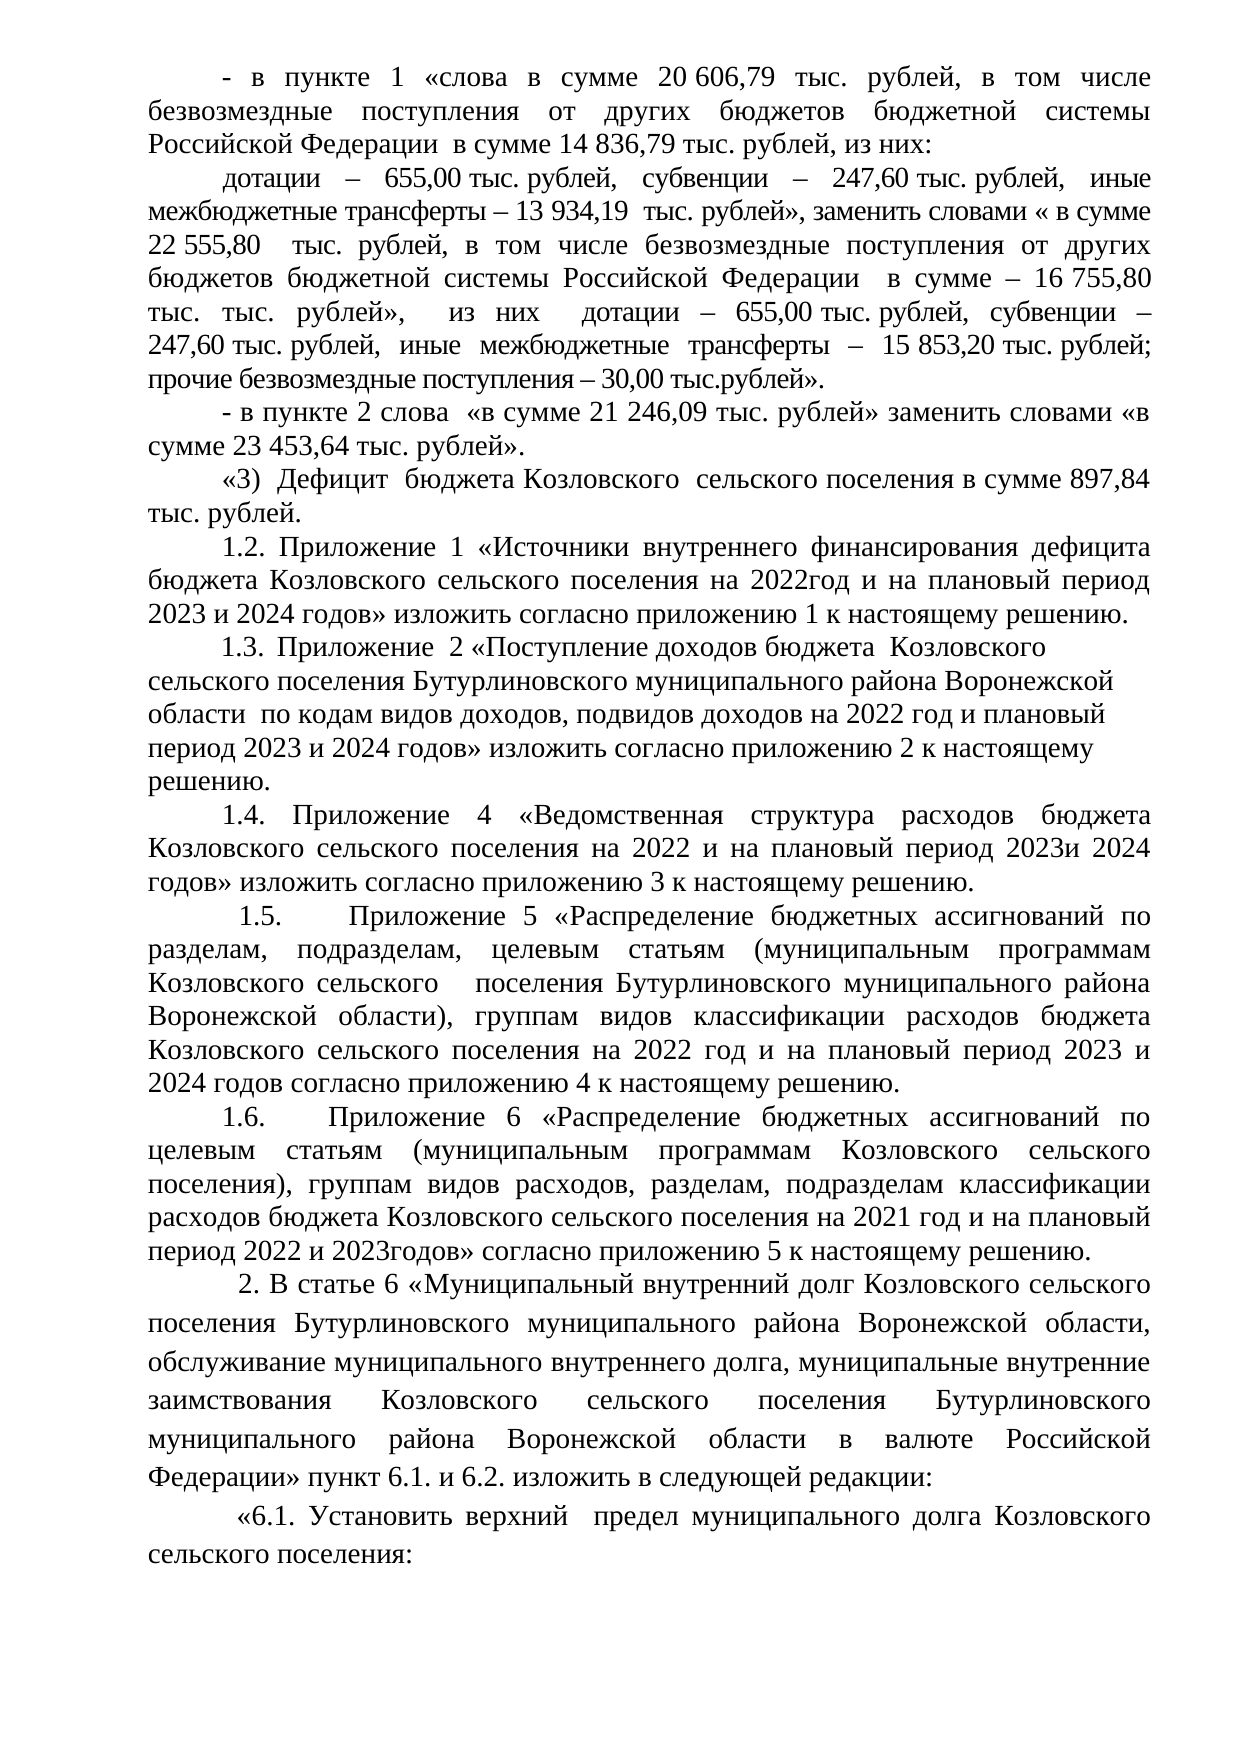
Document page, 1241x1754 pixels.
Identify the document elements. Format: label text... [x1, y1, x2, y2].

text «3) Дефицит бюджета Козловского сельского поселения в сумме 897,84 тыс. рублей. [148, 462, 1152, 529]
text «6.1. Установить верхний предел муниципального долга Козловского сельского поселения: [148, 1498, 1152, 1570]
text 1.6. Приложение 6 «Распределение бюджетных ассигнований по целевым статьям (муниципальным программам Козловского сельского поселения), группам видов расходов, разделам, подразделам классификации расходов бюджета Козловского сельского поселения на 2021 год и на плановый период 2022 и 2023годов» согласно приложению 5 к настоящему решению. [148, 1099, 1152, 1267]
text 1.4. Приложение 4 «Ведомственная структура расходов бюджета Козловского сельского поселения на 2022 и на плановый период 2023и 2024 годов» изложить согласно приложению 3 к настоящему решению. [148, 797, 1152, 898]
title 1.3. Приложение 2 «Поступление доходов бюджета Козловского сельского поселения Бутурлиновского муниципального района Воронежской области по кодам видов доходов, подвидов доходов на 2022 год и плановый период 2023 и 2024 годов» изложить согласно приложению 2 к настоящему решению. [148, 629, 1152, 797]
text дотации – 655,00 тыс. рублей, субвенции – 247,60 тыс. рублей, иные межбюджетные трансферты – 13 934,19 тыс. рублей», заменить словами « в сумме 22 555,80 тыс. рублей, в том числе безвозмездные поступления от других бюджетов бюджетной системы Российской Федерации в сумме – 16 755,80 тыс. тыс. рублей», из них дотации – 655,00 тыс. рублей, субвенции – 247,60 тыс. рублей, иные межбюджетные трансферты – 15 853,20 тыс. рублей; прочие безвозмездные поступления – 30,00 тыс.рублей». [148, 160, 1152, 394]
text 2. В статье 6 «Муниципальный внутренний долг Козловского сельского поселения Бутурлиновского муниципального района Воронежской области, обслуживание муниципального внутреннего долга, муниципальные внутренние заимствования Козловского сельского поселения Бутурлиновского муниципального района Воронежской области в валюте Российской Федерации» пункт 6.1. и 6.2. изложить в следующей редакции: [148, 1267, 1152, 1493]
text - в пункте 1 «слова в сумме 20 606,79 тыс. рублей, в том числе безвозмездные поступления от других бюджетов бюджетной системы Российской Федерации в сумме 14 836,79 тыс. рублей, из них: [148, 59, 1152, 160]
text 1.2. Приложение 1 «Источники внутреннего финансирования дефицита бюджета Козловского сельского поселения на 2022год и на плановый период 2023 и 2024 годов» изложить согласно приложению 1 к настоящему решению. [148, 529, 1152, 629]
text 1.5. Приложение 5 «Распределение бюджетных ассигнований по разделам, подразделам, целевым статьям (муниципальным программам Козловского сельского поселения Бутурлиновского муниципального района Воронежской области), группам видов классификации расходов бюджета Козловского сельского поселения на 2022 год и на плановый период 2023 и 2024 годов согласно приложению 4 к настоящему решению. [148, 898, 1152, 1099]
text - в пункте 2 слова «в сумме 21 246,09 тыс. рублей» заменить словами «в сумме 23 453,64 тыс. рублей». [148, 394, 1152, 462]
